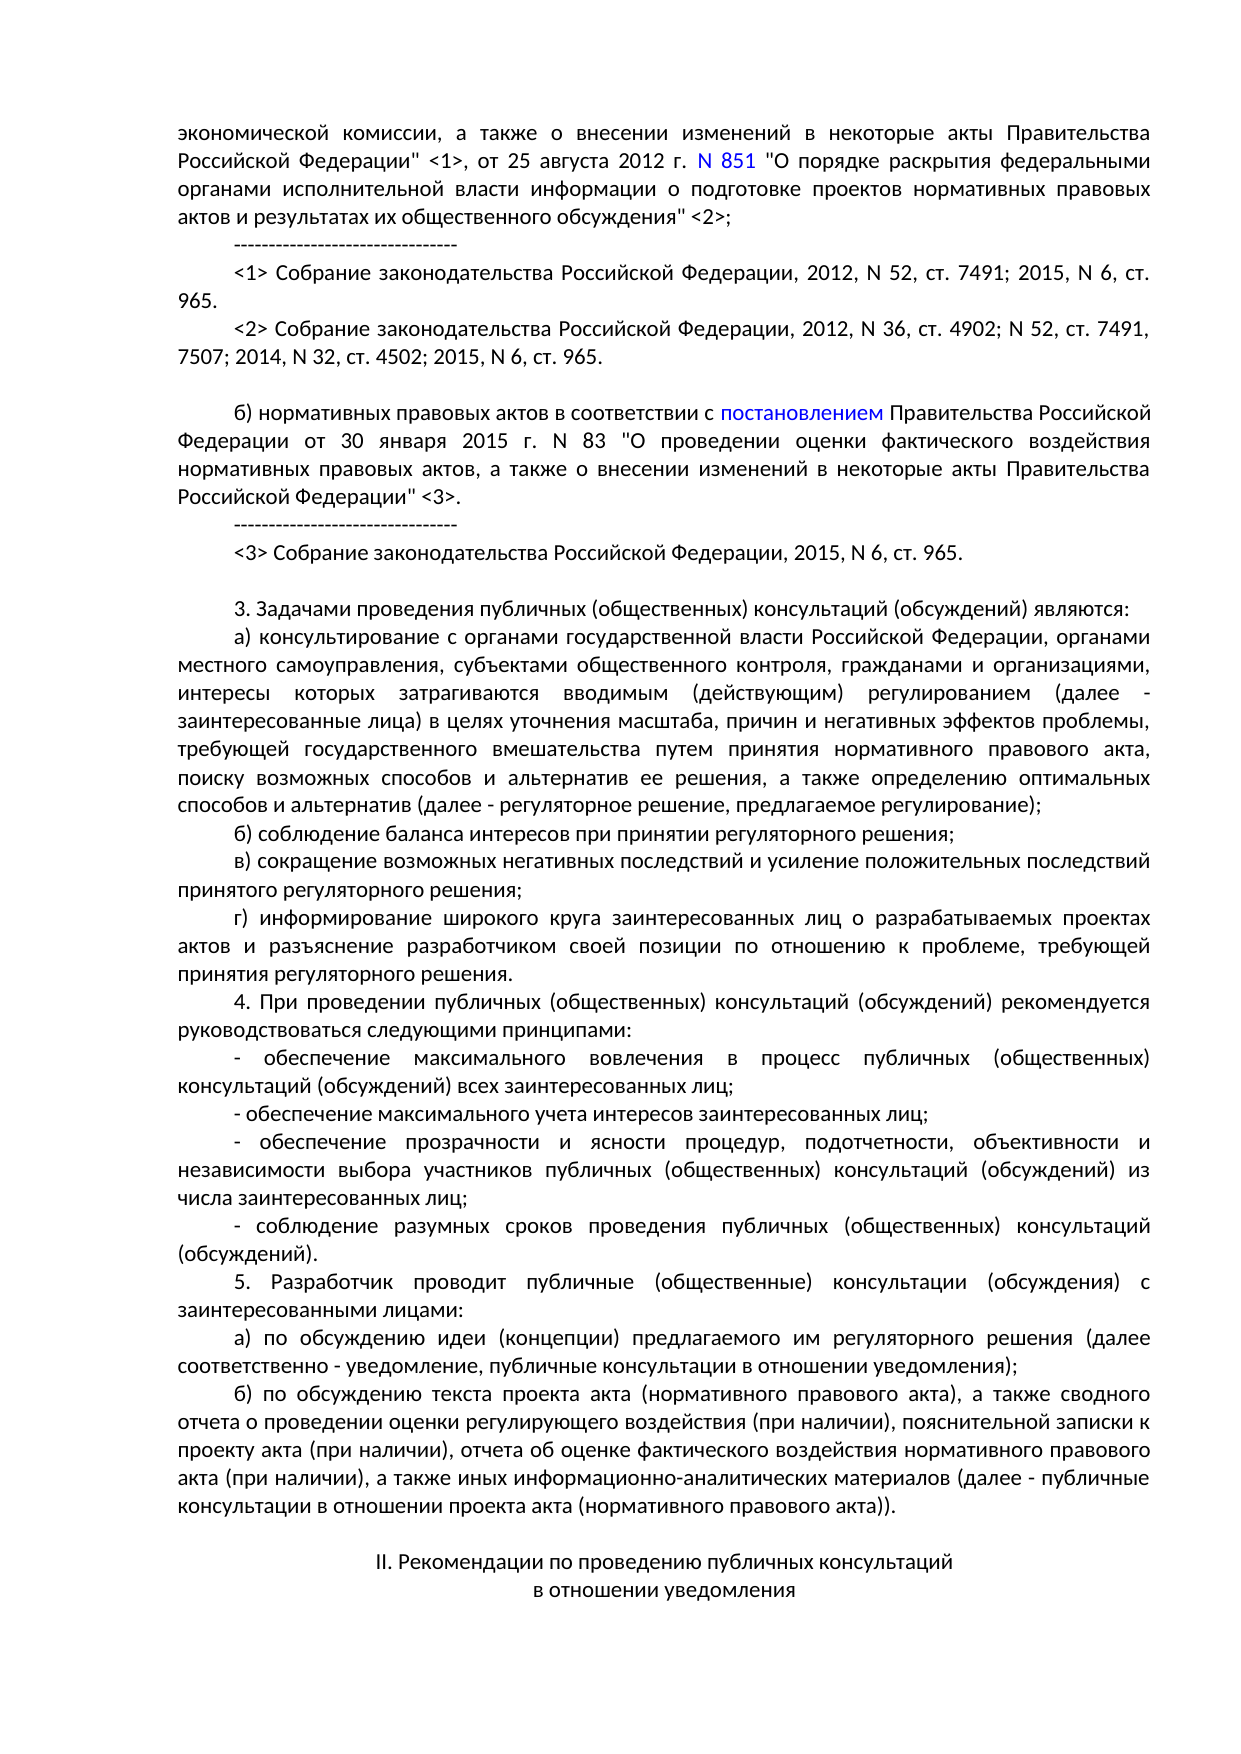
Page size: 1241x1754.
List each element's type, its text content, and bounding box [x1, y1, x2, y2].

text - соблюдение разумных сроков проведения публичных (общественных) консультаций (обсуждений). [177, 1211, 1152, 1267]
text 5. Разработчик проводит публичные (общественные) консультации (обсуждения) с заинтересованными лицами: [177, 1267, 1152, 1323]
text в отношении уведомления [177, 1575, 1152, 1603]
text б) по обсуждению текста проекта акта (нормативного правового акта), а также сводного отчета о проведении оценки регулирующего воздействия (при наличии), пояснительной записки к проекту акта (при наличии), отчета об оценке фактического воздействия нормативного правового акта (при наличии), а также иных информационно-аналитических материалов (далее - публичные консультации в отношении проекта акта (нормативного правового акта)). [177, 1379, 1152, 1519]
text в) сокращение возможных негативных последствий и усиление положительных последствий принятого регуляторного решения; [177, 847, 1152, 903]
text - обеспечение прозрачности и ясности процедур, подотчетности, объективности и независимости выбора участников публичных (общественных) консультаций (обсуждений) из числа заинтересованных лиц; [177, 1127, 1152, 1211]
text а) консультирование с органами государственной власти Российской Федерации, органами местного самоуправления, субъектами общественного контроля, гражданами и организациями, интересы которых затрагиваются вводимым (действующим) регулированием (далее - заинтересованные лица) в целях уточнения масштаба, причин и негативных эффектов проблемы, требующей государственного вмешательства путем принятия нормативного правового акта, поиску возможных способов и альтернатив ее решения, а также определению оптимальных способов и альтернатив (далее - регуляторное решение, предлагаемое регулирование); [177, 622, 1152, 819]
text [177, 118, 1152, 230]
text <2> Собрание законодательства Российской Федерации, 2012, N 36, ст. 4902; N 52, ст. 7491, 7507; 2014, N 32, ст. 4502; 2015, N 6, ст. 965. [177, 314, 1152, 370]
text <1> Собрание законодательства Российской Федерации, 2012, N 52, ст. 7491; 2015, N 6, ст. 965. [177, 258, 1152, 314]
text -------------------------------- [177, 510, 1152, 538]
text б) нормативных правовых актов в соответствии с постановлением Правительства Российской Федерации от 30 января 2015 г. N 83 "О проведении оценки фактического воздействия нормативных правовых актов, а также о внесении изменений в некоторые акты Правительства Российской Федерации" <3>. [177, 398, 1152, 510]
text II. Рекомендации по проведению публичных консультаций [177, 1547, 1152, 1575]
text г) информирование широкого круга заинтересованных лиц о разрабатываемых проектах актов и разъяснение разработчиком своей позиции по отношению к проблеме, требующей принятия регуляторного решения. [177, 903, 1152, 987]
text б) соблюдение баланса интересов при принятии регуляторного решения; [177, 819, 1152, 847]
text 3. Задачами проведения публичных (общественных) консультаций (обсуждений) являются: [177, 594, 1152, 622]
text - обеспечение максимального вовлечения в процесс публичных (общественных) консультаций (обсуждений) всех заинтересованных лиц; [177, 1043, 1152, 1099]
text - обеспечение максимального учета интересов заинтересованных лиц; [177, 1099, 1152, 1127]
text <3> Собрание законодательства Российской Федерации, 2015, N 6, ст. 965. [177, 538, 1152, 566]
text 4. При проведении публичных (общественных) консультаций (обсуждений) рекомендуется руководствоваться следующими принципами: [177, 987, 1152, 1043]
text -------------------------------- [177, 230, 1152, 258]
text а) по обсуждению идеи (концепции) предлагаемого им регуляторного решения (далее соответственно - уведомление, публичные консультации в отношении уведомления); [177, 1323, 1152, 1379]
